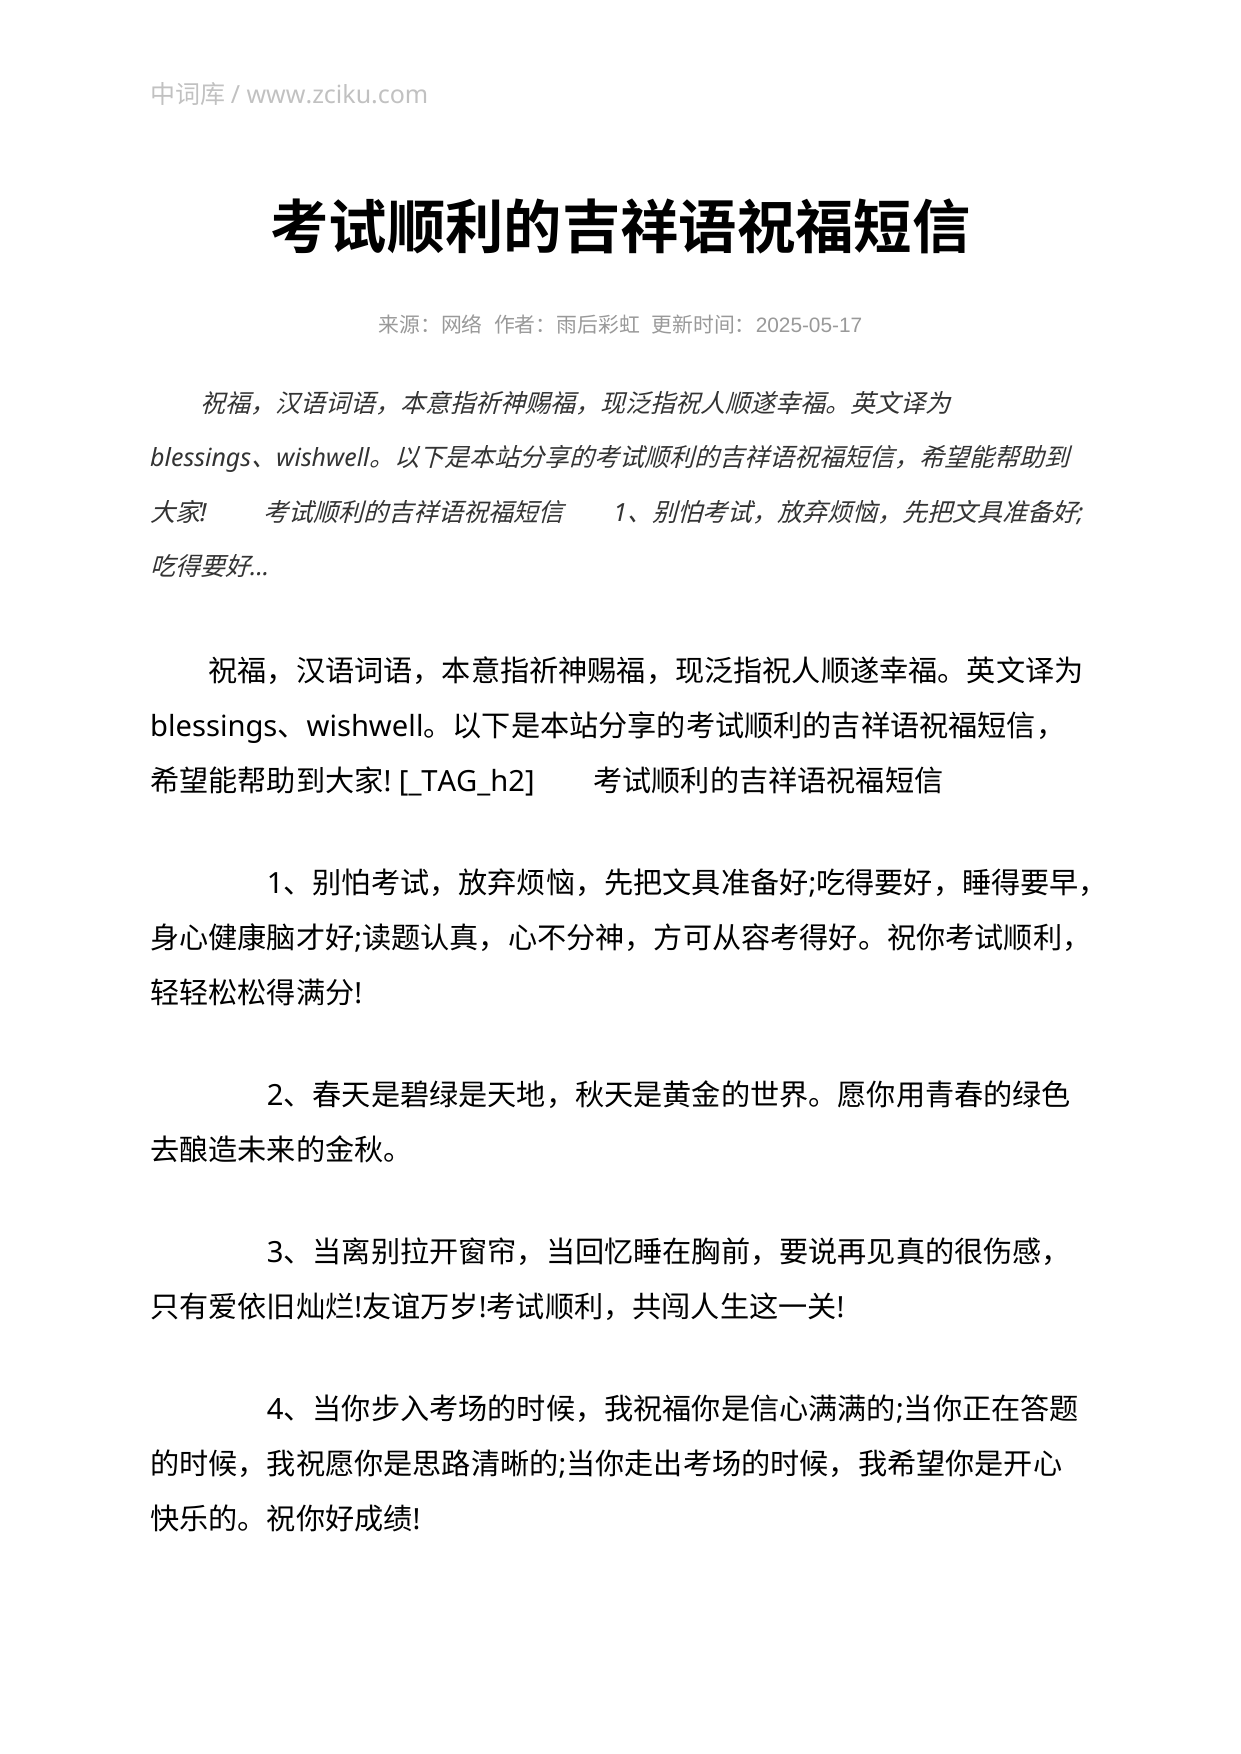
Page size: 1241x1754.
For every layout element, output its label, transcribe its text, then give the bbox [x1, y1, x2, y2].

text 祝福，汉语词语，本意指祈神赐福，现泛指祝人顺遂幸福。英文译为blessings、wishwell。以下是本站分享的考试顺利的吉祥语祝福短信，希望能帮助到大家! 考试顺利的吉祥语祝福短信 1、别怕考试，放弃烦恼，先把文具准备好;吃得要好... [150, 383, 1090, 583]
text 2、春天是碧绿是天地，秋天是黄金的世界。愿你用青春的绿色去酿造未来的金秋。 [150, 1072, 1090, 1169]
text 1、别怕考试，放弃烦恼，先把文具准备好;吃得要好，睡得要早，身心健康脑才好;读题认真，心不分神，方可从容考得好。祝你考试顺利，轻轻松松得满分! [150, 860, 1090, 1012]
text 3、当离别拉开窗帘，当回忆睡在胸前，要说再见真的很伤感，只有爱依旧灿烂!友谊万岁!考试顺利，共闯人生这一关! [150, 1228, 1090, 1326]
subtitle 考试顺利的吉祥语祝福短信 [150, 181, 1090, 266]
text 4、当你步入考场的时候，我祝福你是信心满满的;当你正在答题的时候，我祝愿你是思路清晰的;当你走出考场的时候，我希望你是开心快乐的。祝你好成绩! [150, 1385, 1090, 1538]
text 祝福，汉语词语，本意指祈神赐福，现泛指祝人顺遂幸福。英文译为blessings、wishwell。以下是本站分享的考试顺利的吉祥语祝福短信，希望能帮助到大家! [_TAG_h2] 考试顺利的吉祥语祝福短信 [150, 648, 1090, 800]
text 来源：网络 作者：雨后彩虹 更新时间：2025-05-17 [150, 313, 1090, 337]
